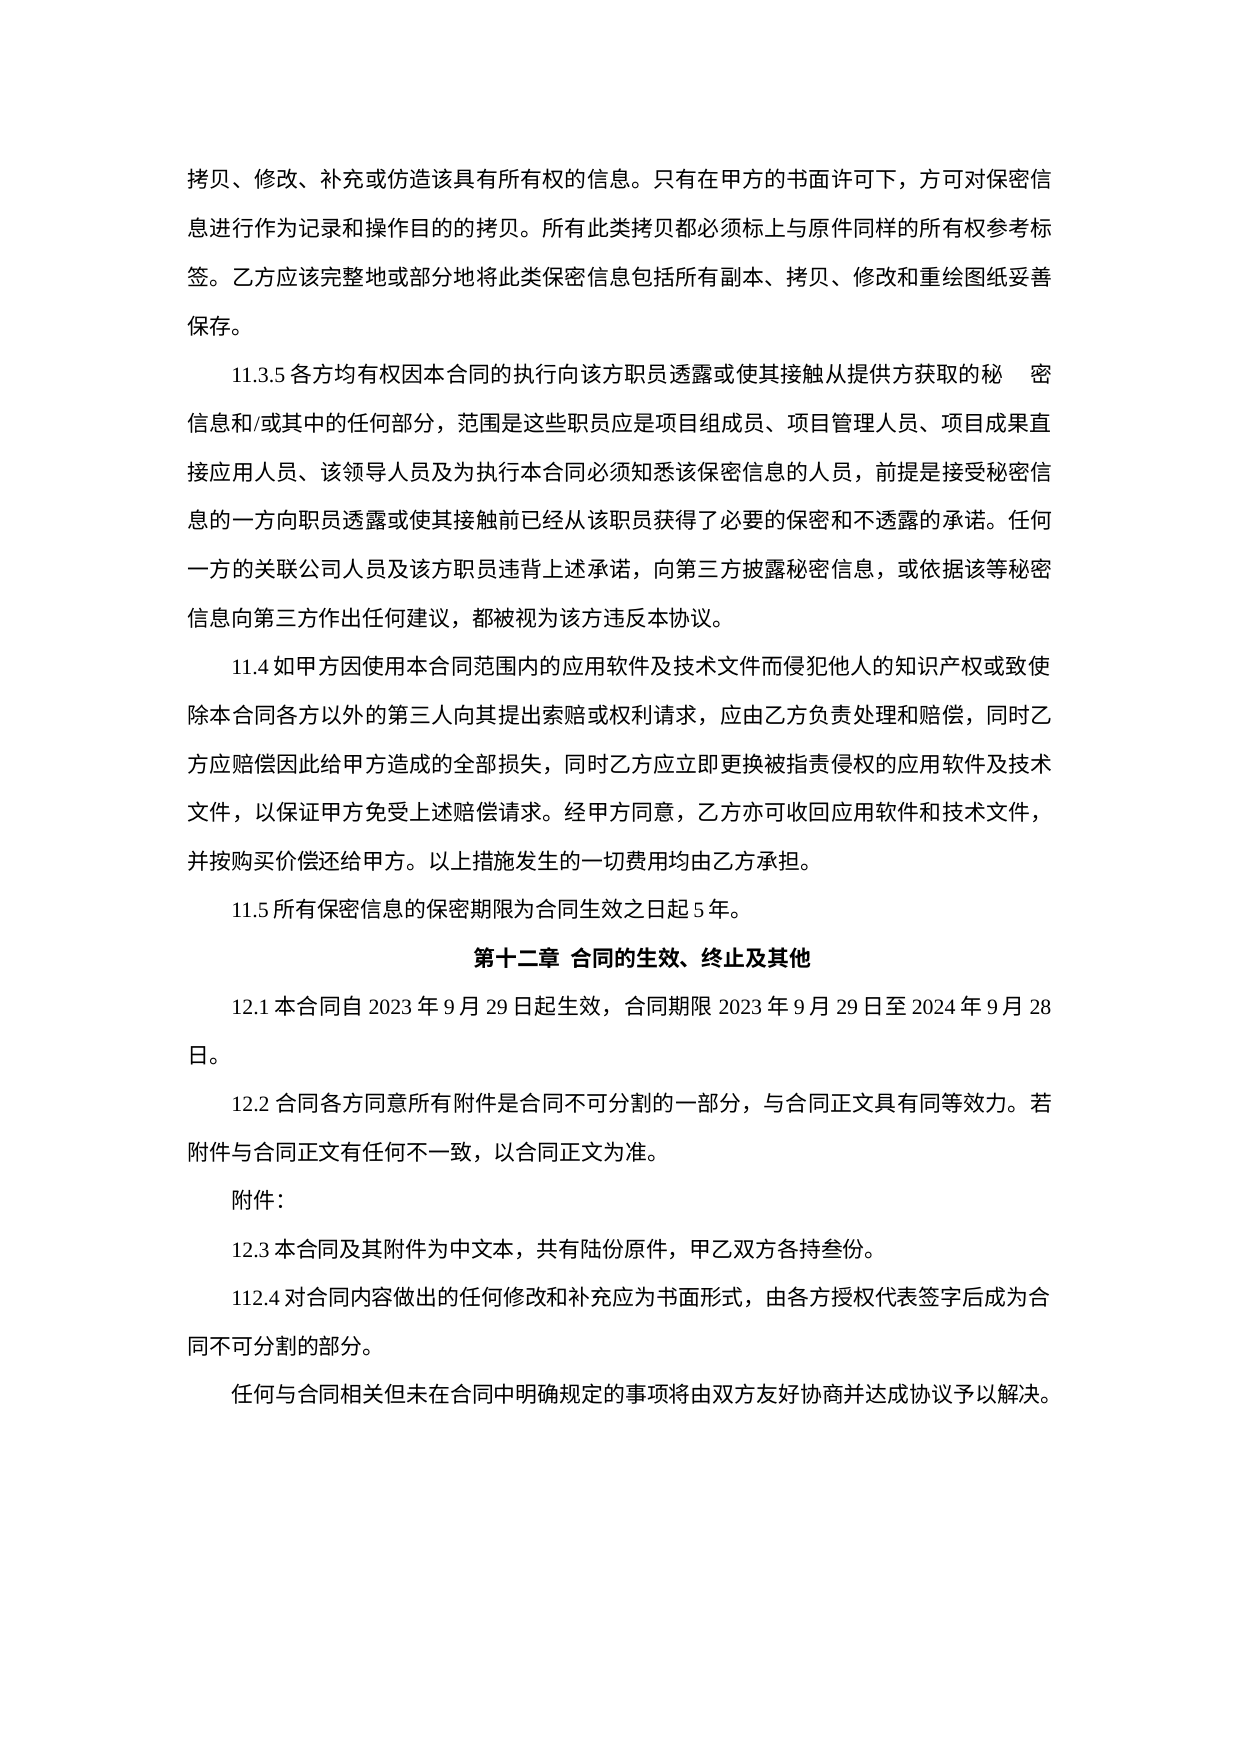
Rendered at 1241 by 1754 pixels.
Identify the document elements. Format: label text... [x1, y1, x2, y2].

text 11.3.5各方均有权因本合同的执行向该方职员透露或使其接触从提供方获取的秘 密信息和/或其中的任何部分，范围是这些职员应是项目组成员、项目管理人员、项目成果直接应用人员、该领导人员及为执行本合同必须知悉该保密信息的人员，前提是接受秘密信息的一方向职员透露或使其接触前已经从该职员获得了必要的保密和不透露的承诺。任何一方的关联公司人员及该方职员违背上述承诺，向第三方披露秘密信息，或依据该等秘密信息向第三方作出任何建议，都被视为该方违反本协议。 [187, 357, 1053, 633]
text 12.2 合同各方同意所有附件是合同不可分割的一部分，与合同正文具有同等效力。若附件与合同正文有任何不一致，以合同正文为准。 [187, 1086, 1053, 1167]
text 12.3本合同及其附件为中文本，共有陆份原件，甲乙双方各持叁份。 [187, 1231, 1053, 1264]
text 任何与合同相关但未在合同中明确规定的事项将由双方友好协商并达成协议予以解决。 [187, 1377, 1053, 1409]
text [187, 162, 1053, 341]
text 12.1本合同自2023年9月29日起生效，合同期限2023年9月29日至2024年9月28日。 [187, 989, 1053, 1070]
text 第十二章 合同的生效、终止及其他 [187, 940, 1053, 973]
text 11.5所有保密信息的保密期限为合同生效之日起5年。 [187, 892, 1053, 924]
text 11.4如甲方因使用本合同范围内的应用软件及技术文件而侵犯他人的知识产权或致使除本合同各方以外的第三人向其提出索赔或权利请求，应由乙方负责处理和赔偿，同时乙方应赔偿因此给甲方造成的全部损失，同时乙方应立即更换被指责侵权的应用软件及技术文件，以保证甲方免受上述赔偿请求。经甲方同意，乙方亦可收回应用软件和技术文件，并按购买价偿还给甲方。以上措施发生的一切费用均由乙方承担。 [187, 649, 1053, 876]
text 112.4对合同内容做出的任何修改和补充应为书面形式，由各方授权代表签字后成为合同不可分割的部分。 [187, 1279, 1053, 1361]
text 附件： [187, 1183, 1053, 1215]
